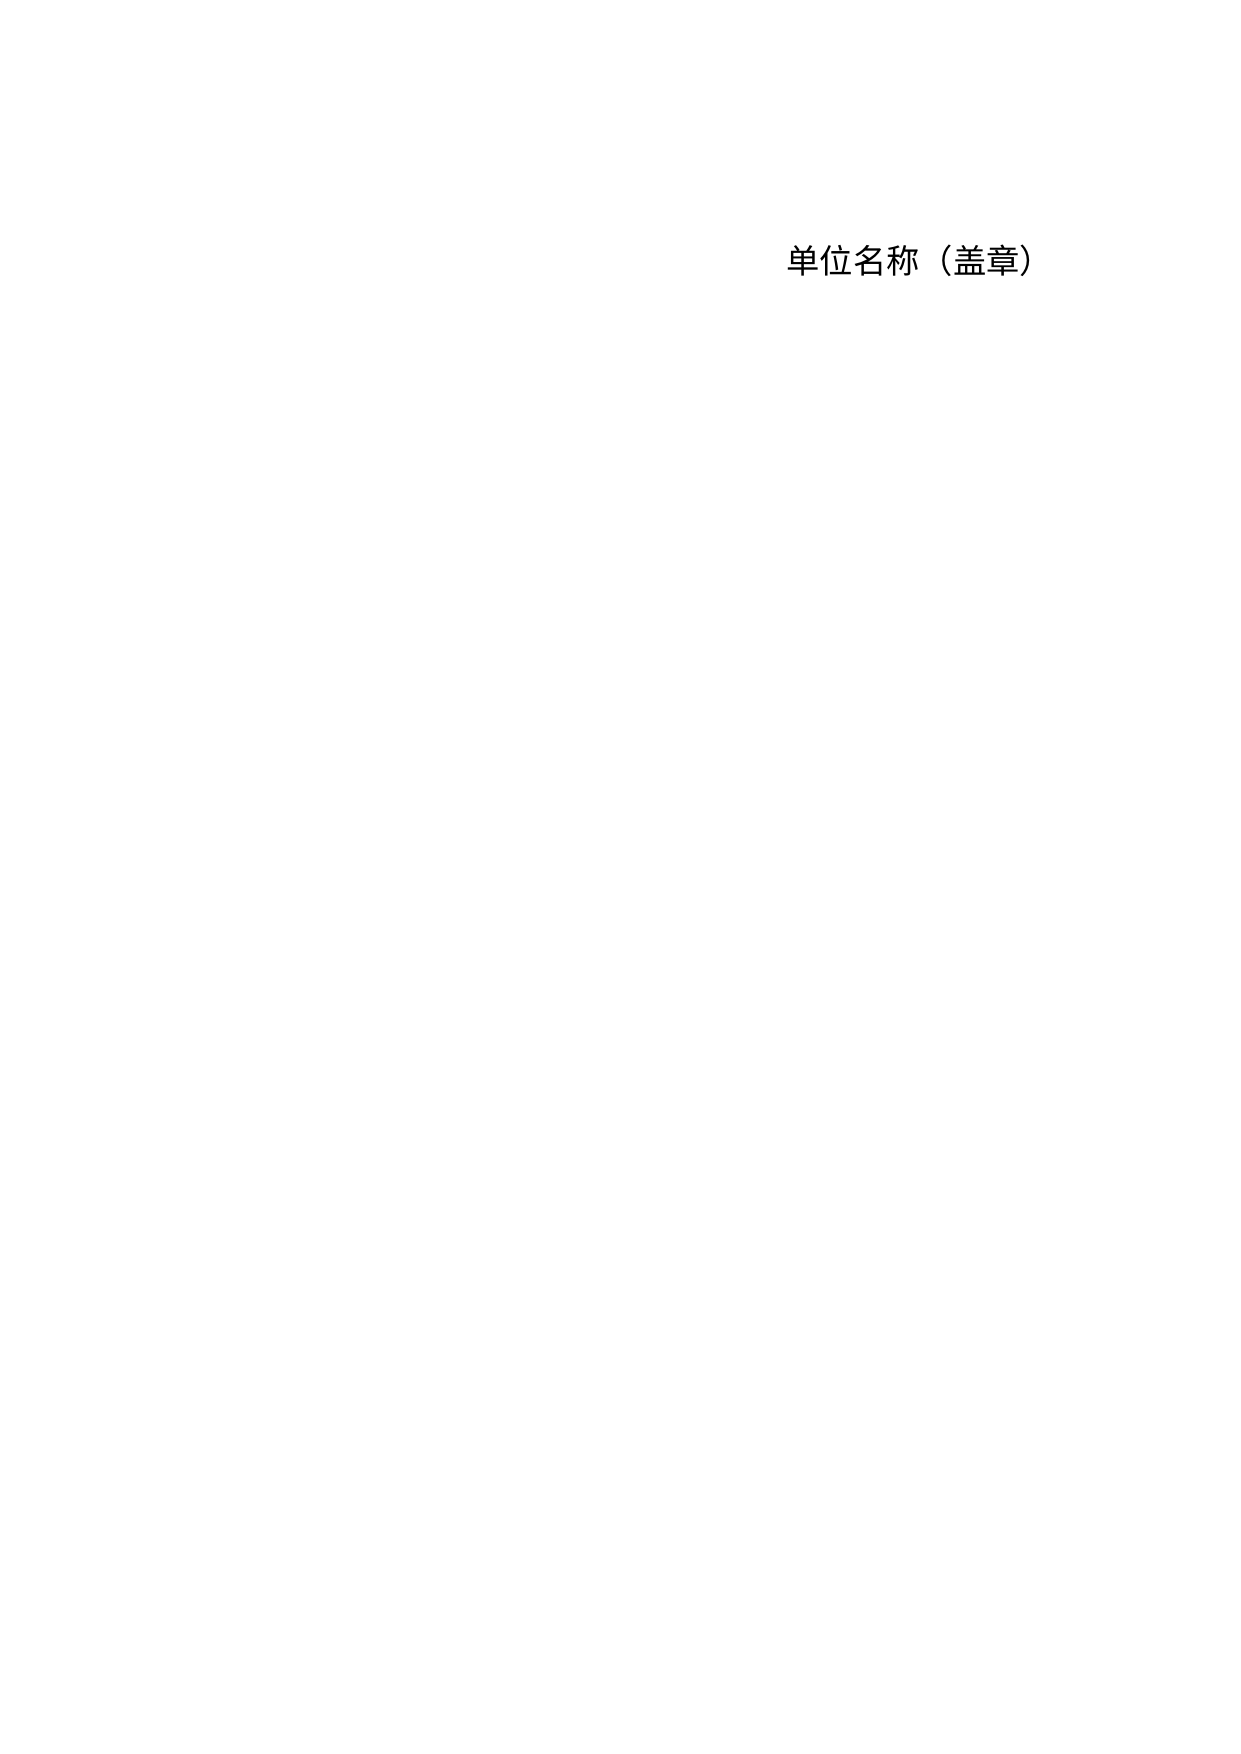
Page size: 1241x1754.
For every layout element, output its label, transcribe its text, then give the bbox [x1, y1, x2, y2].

text 单位名称（盖章） [187, 227, 1053, 292]
